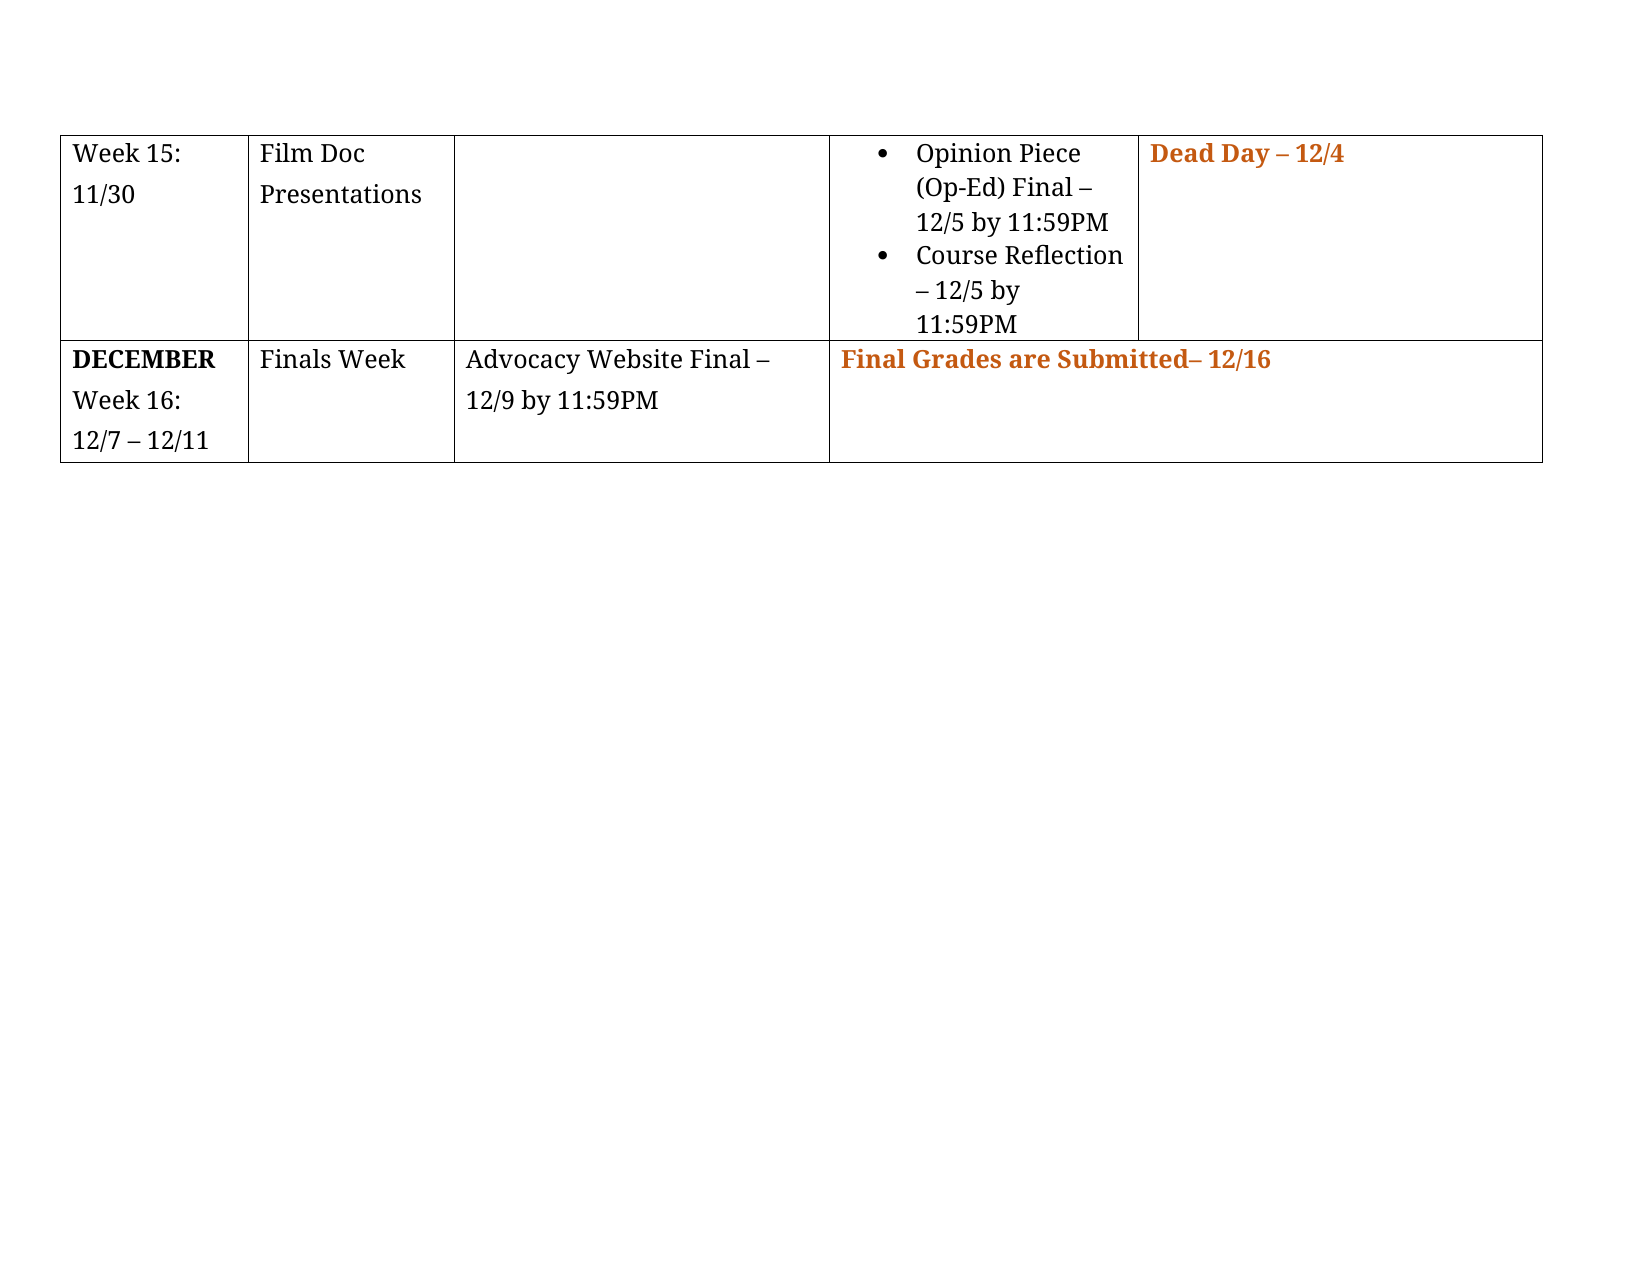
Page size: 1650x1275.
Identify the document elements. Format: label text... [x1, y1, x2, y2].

table_cell [455, 136, 829, 340]
table_cell Final Grades are Submitted– 12/16 [830, 341, 1542, 462]
table_cell Advocacy Website Final – 12/9 by 11:59PM [455, 341, 829, 462]
table_cell Week 15: 11/30 [61, 136, 248, 340]
table_cell Dead Day – 12/4 [1139, 136, 1542, 340]
table_cell Opinion Piece (Op-Ed) Final – 12/5 by 11:59PM Course Reflection – 12/5 by 11:59PM [830, 136, 1138, 340]
table_cell Film Doc Presentations [249, 136, 454, 340]
table_cell Finals Week [249, 341, 454, 462]
table_cell DECEMBER Week 16: 12/7 – 12/11 [61, 341, 248, 462]
